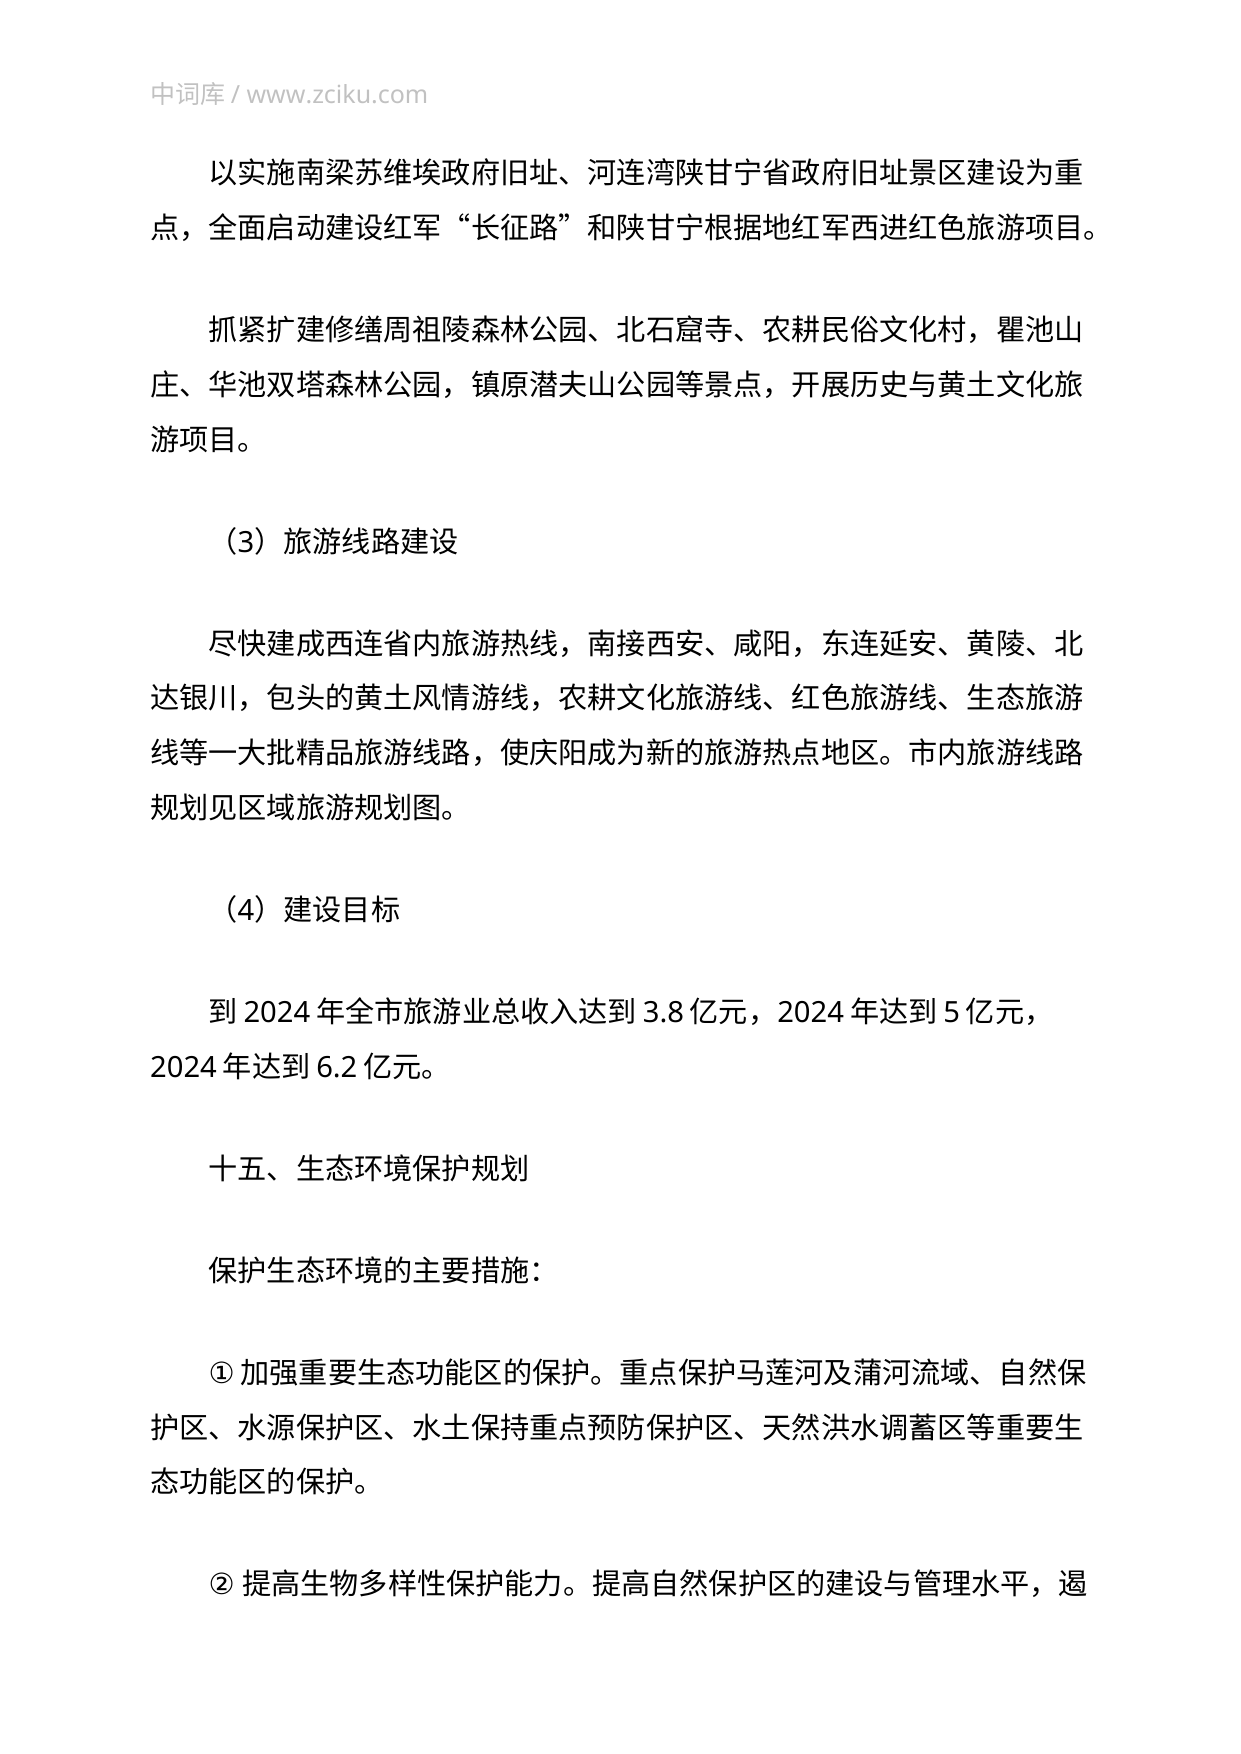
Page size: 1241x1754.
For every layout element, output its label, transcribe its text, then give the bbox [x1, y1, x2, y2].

text ①加强重要生态功能区的保护。重点保护马莲河及蒲河流域、自然保护区、水源保护区、水土保持重点预防保护区、天然洪水调蓄区等重要生态功能区的保护。 [150, 1349, 1090, 1501]
text 保护生态环境的主要措施： [150, 1247, 1090, 1290]
text 十五、生态环境保护规划 [150, 1146, 1090, 1188]
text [150, 1561, 1090, 1603]
text 以实施南梁苏维埃政府旧址、河连湾陕甘宁省政府旧址景区建设为重点，全面启动建设红军“长征路”和陕甘宁根据地红军西进红色旅游项目。 [150, 150, 1090, 247]
text （4）建设目标 [150, 887, 1090, 929]
text 尽快建成西连省内旅游热线，南接西安、咸阳，东连延安、黄陵、北达银川，包头的黄土风情游线，农耕文化旅游线、红色旅游线、生态旅游线等一大批精品旅游线路，使庆阳成为新的旅游热点地区。市内旅游线路规划见区域旅游规划图。 [150, 620, 1090, 827]
text （3）旅游线路建设 [150, 518, 1090, 561]
text 抓紧扩建修缮周祖陵森林公园、北石窟寺、农耕民俗文化村，瞿池山庄、华池双塔森林公园，镇原潜夫山公园等景点，开展历史与黄土文化旅游项目。 [150, 307, 1090, 459]
text 到2024年全市旅游业总收入达到3.8亿元，2024年达到5亿元，2024年达到6.2亿元。 [150, 989, 1090, 1086]
